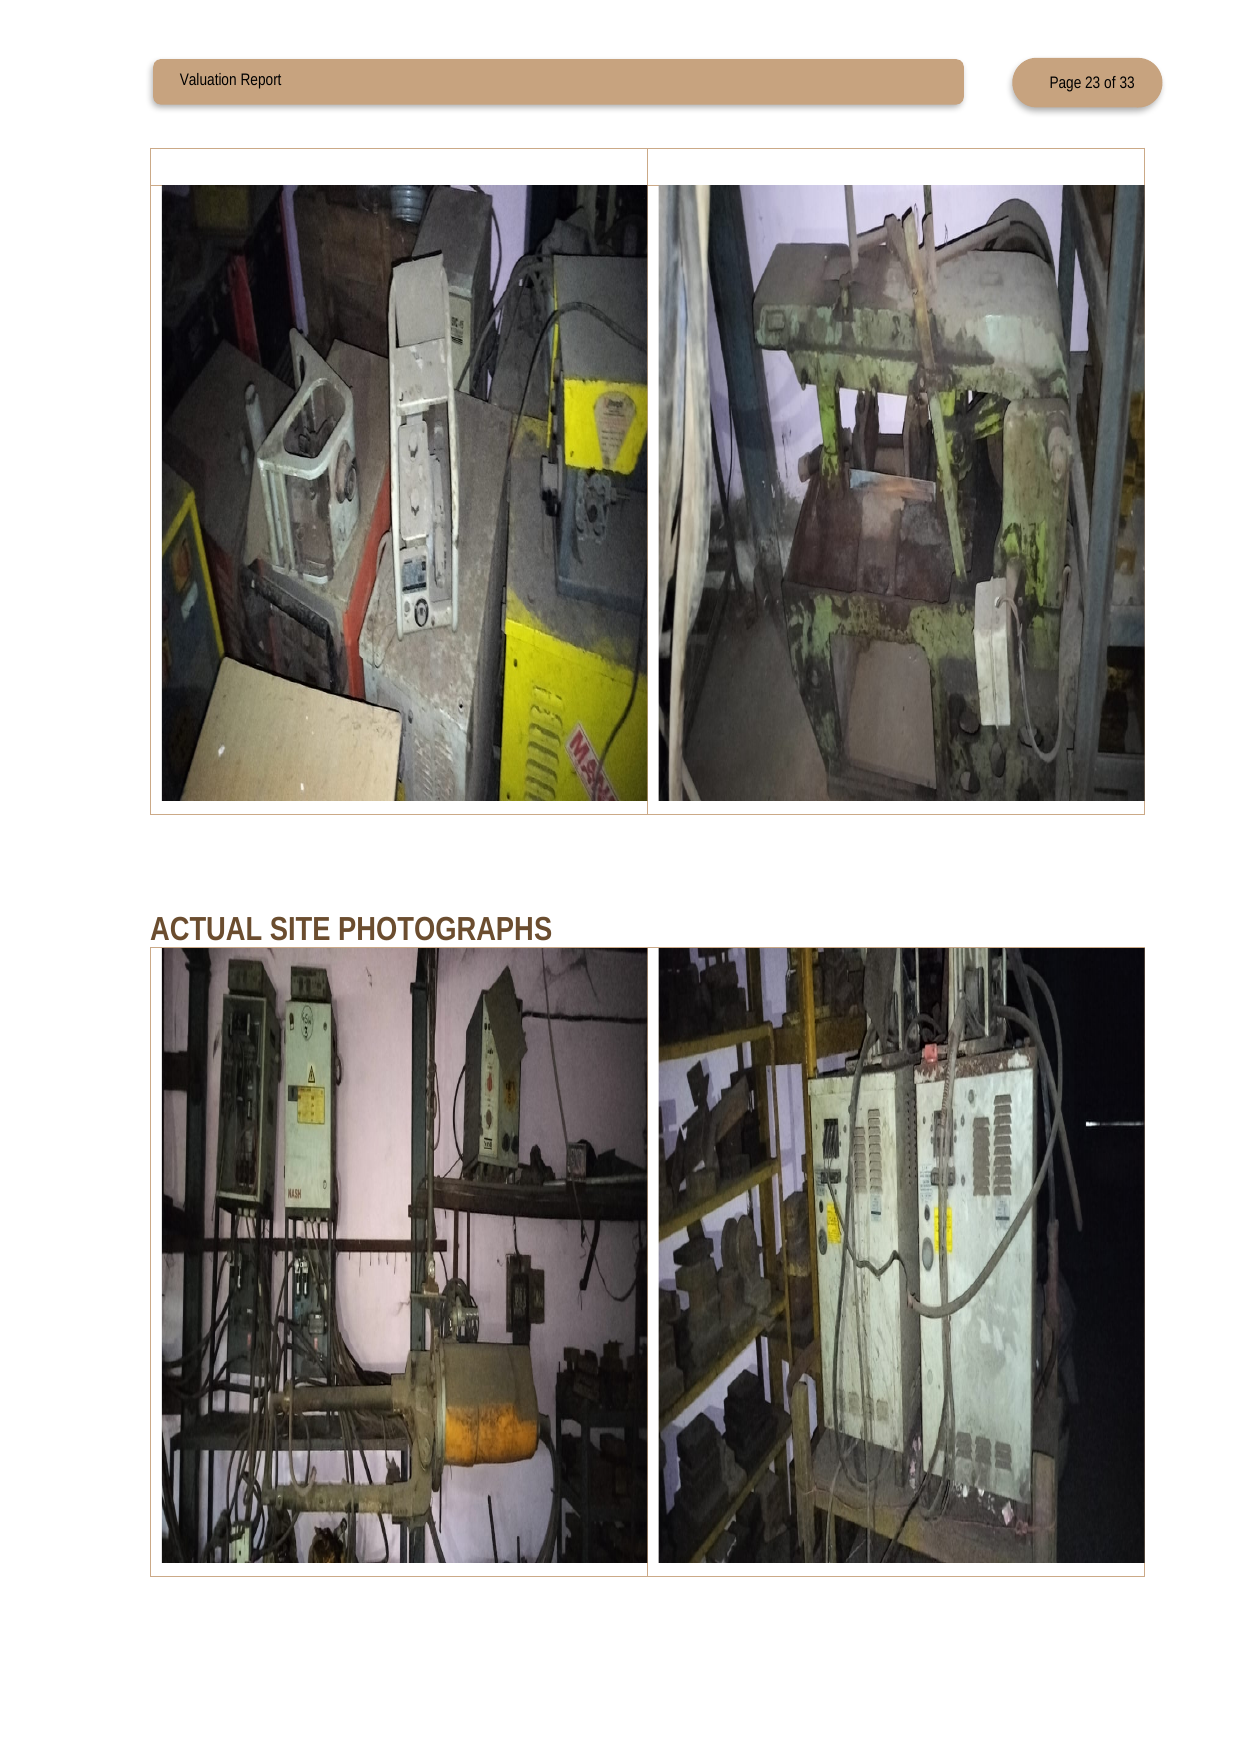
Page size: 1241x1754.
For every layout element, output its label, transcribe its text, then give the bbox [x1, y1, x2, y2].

table_cell [151, 186, 647, 814]
table_cell [151, 149, 647, 185]
picture [658, 948, 1145, 1563]
table_cell [648, 186, 1144, 814]
subtitle ACTUAL SITE PHOTOGRAPHS [150, 909, 1090, 947]
table_cell [648, 149, 1144, 185]
table_header [151, 948, 647, 1576]
picture [161, 948, 648, 1563]
table_header [648, 948, 1144, 1576]
picture [658, 185, 1145, 801]
picture [161, 185, 648, 801]
